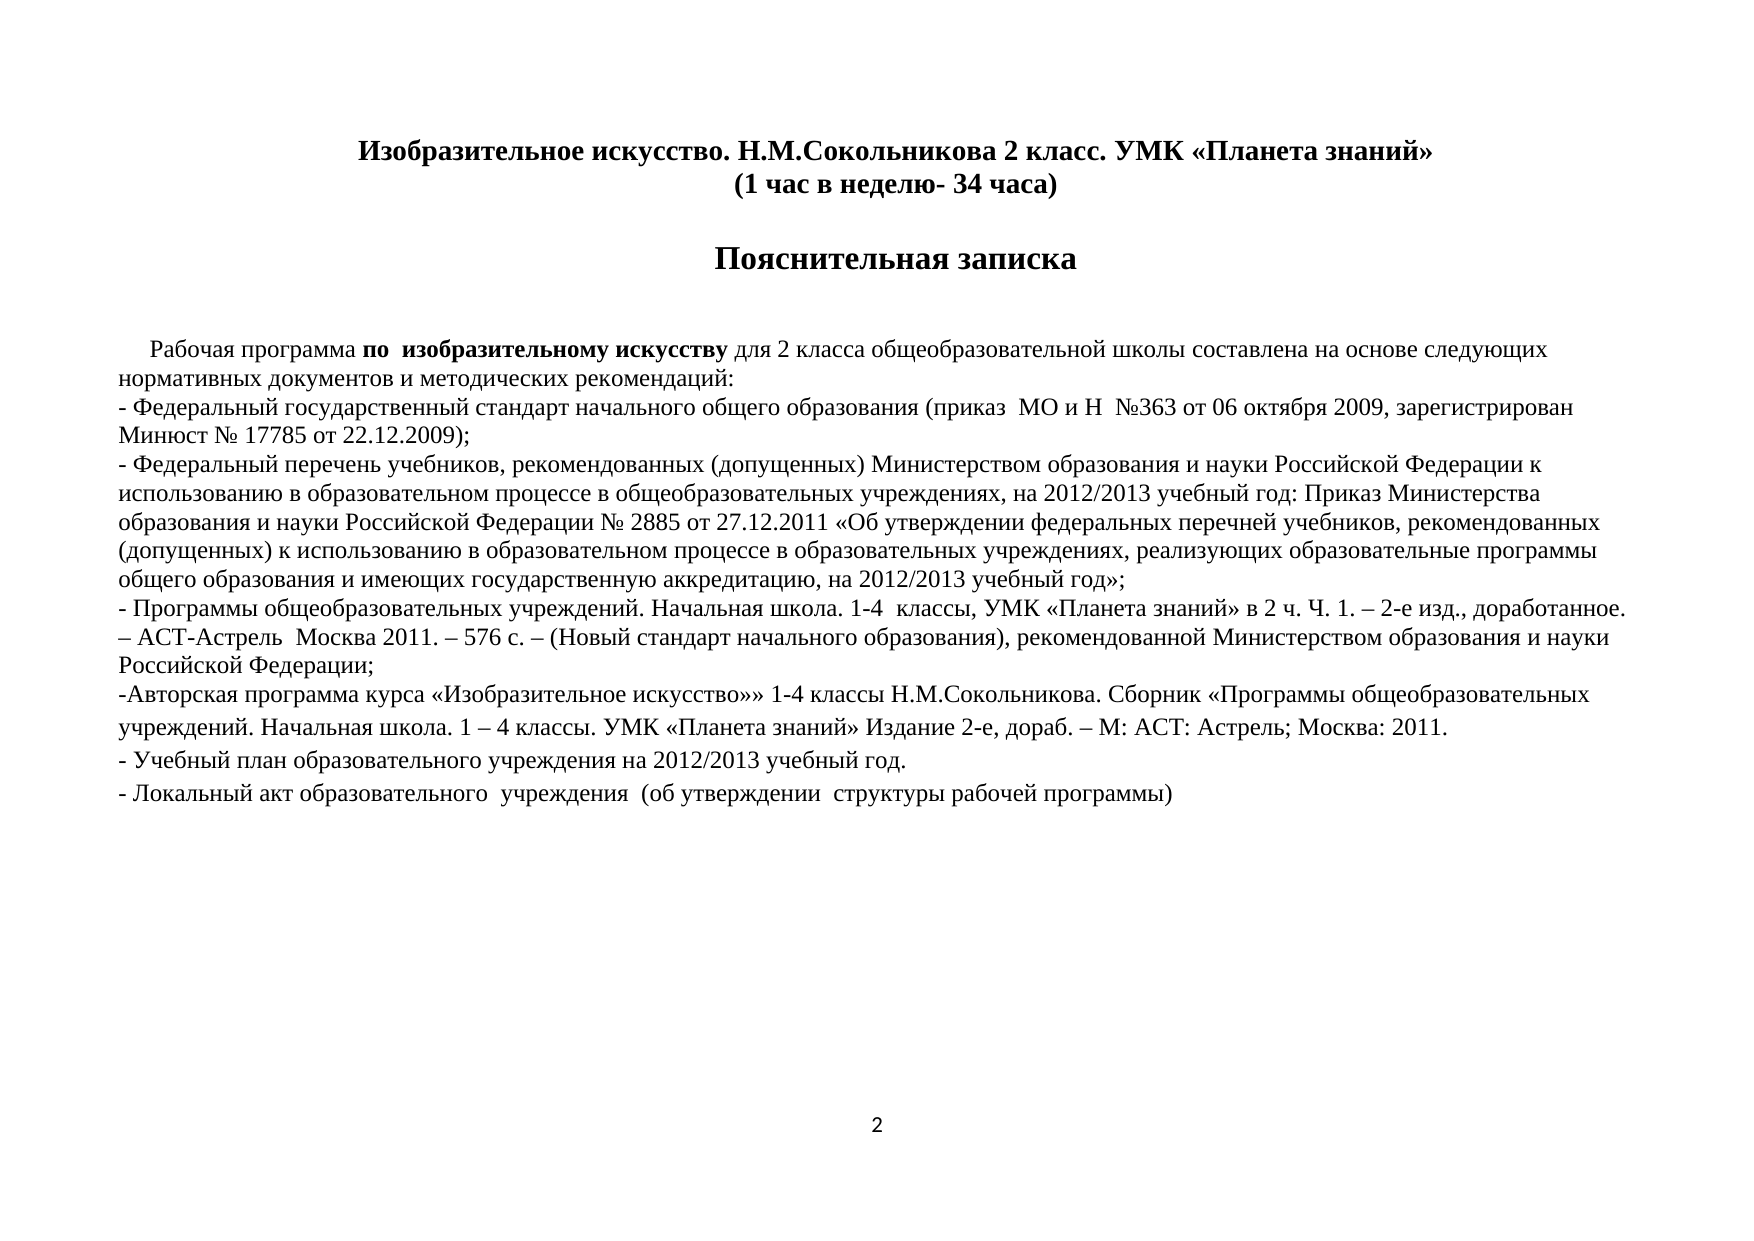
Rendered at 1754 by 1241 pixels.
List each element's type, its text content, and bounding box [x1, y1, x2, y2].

text - Программы общеобразовательных учреждений. Начальная школа. 1-4 классы, УМК «Планета знаний» в 2 ч. Ч. 1. – 2-е изд., доработанное. – АСТ-Астрель Москва 2011. – 576 с. – (Новый стандарт начального образования), рекомендованной Министерством образования и науки Российской Федерации; [118, 593, 1636, 679]
text - Федеральный государственный стандарт начального общего образования (приказ МО и Н №363 от 06 октября 2009, зарегистрирован Минюст № 17785 от 22.12.2009); [118, 392, 1636, 449]
text - Федеральный перечень учебников, рекомендованных (допущенных) Министерством образования и науки Российской Федерации к использованию в образовательном процессе в общеобразовательных учреждениях, на 2012/2013 учебный год: Приказ Министерства образования и науки Российской Федерации № 2885 от 27.12.2011 «Об утверждении федеральных перечней учебников, рекомендованных (допущенных) к использованию в образовательном процессе в образовательных учреждениях, реализующих образовательные программы общего образования и имеющих государственную аккредитацию, на 2012/2013 учебный год»; [118, 449, 1636, 593]
subtitle Пояснительная записка [118, 238, 1636, 277]
subtitle Изобразительное искусство. Н.М.Сокольникова 2 класс. УМК «Планета знаний» [118, 133, 1636, 166]
text Рабочая программа по изобразительному искусству для 2 класса общеобразовательной школы составлена на основе следующих нормативных документов и методических рекомендаций: [118, 334, 1636, 392]
subtitle (1 час в неделю- 34 часа) [118, 166, 1636, 200]
text -Авторская программа курса «Изобразительное искусство»» 1-4 классы Н.М.Сокольникова. Сборник «Программы общеобразовательных учреждений. Начальная школа. 1 – 4 классы. УМК «Планета знаний» Издание 2-е, дораб. – М: АСТ: Астрель; Москва: 2011. - Учебный план образовательного учреждения на 2012/2013 учебный год. - Локальный акт образовательного учреждения (об утверждении структуры рабочей программы) [118, 679, 1636, 807]
